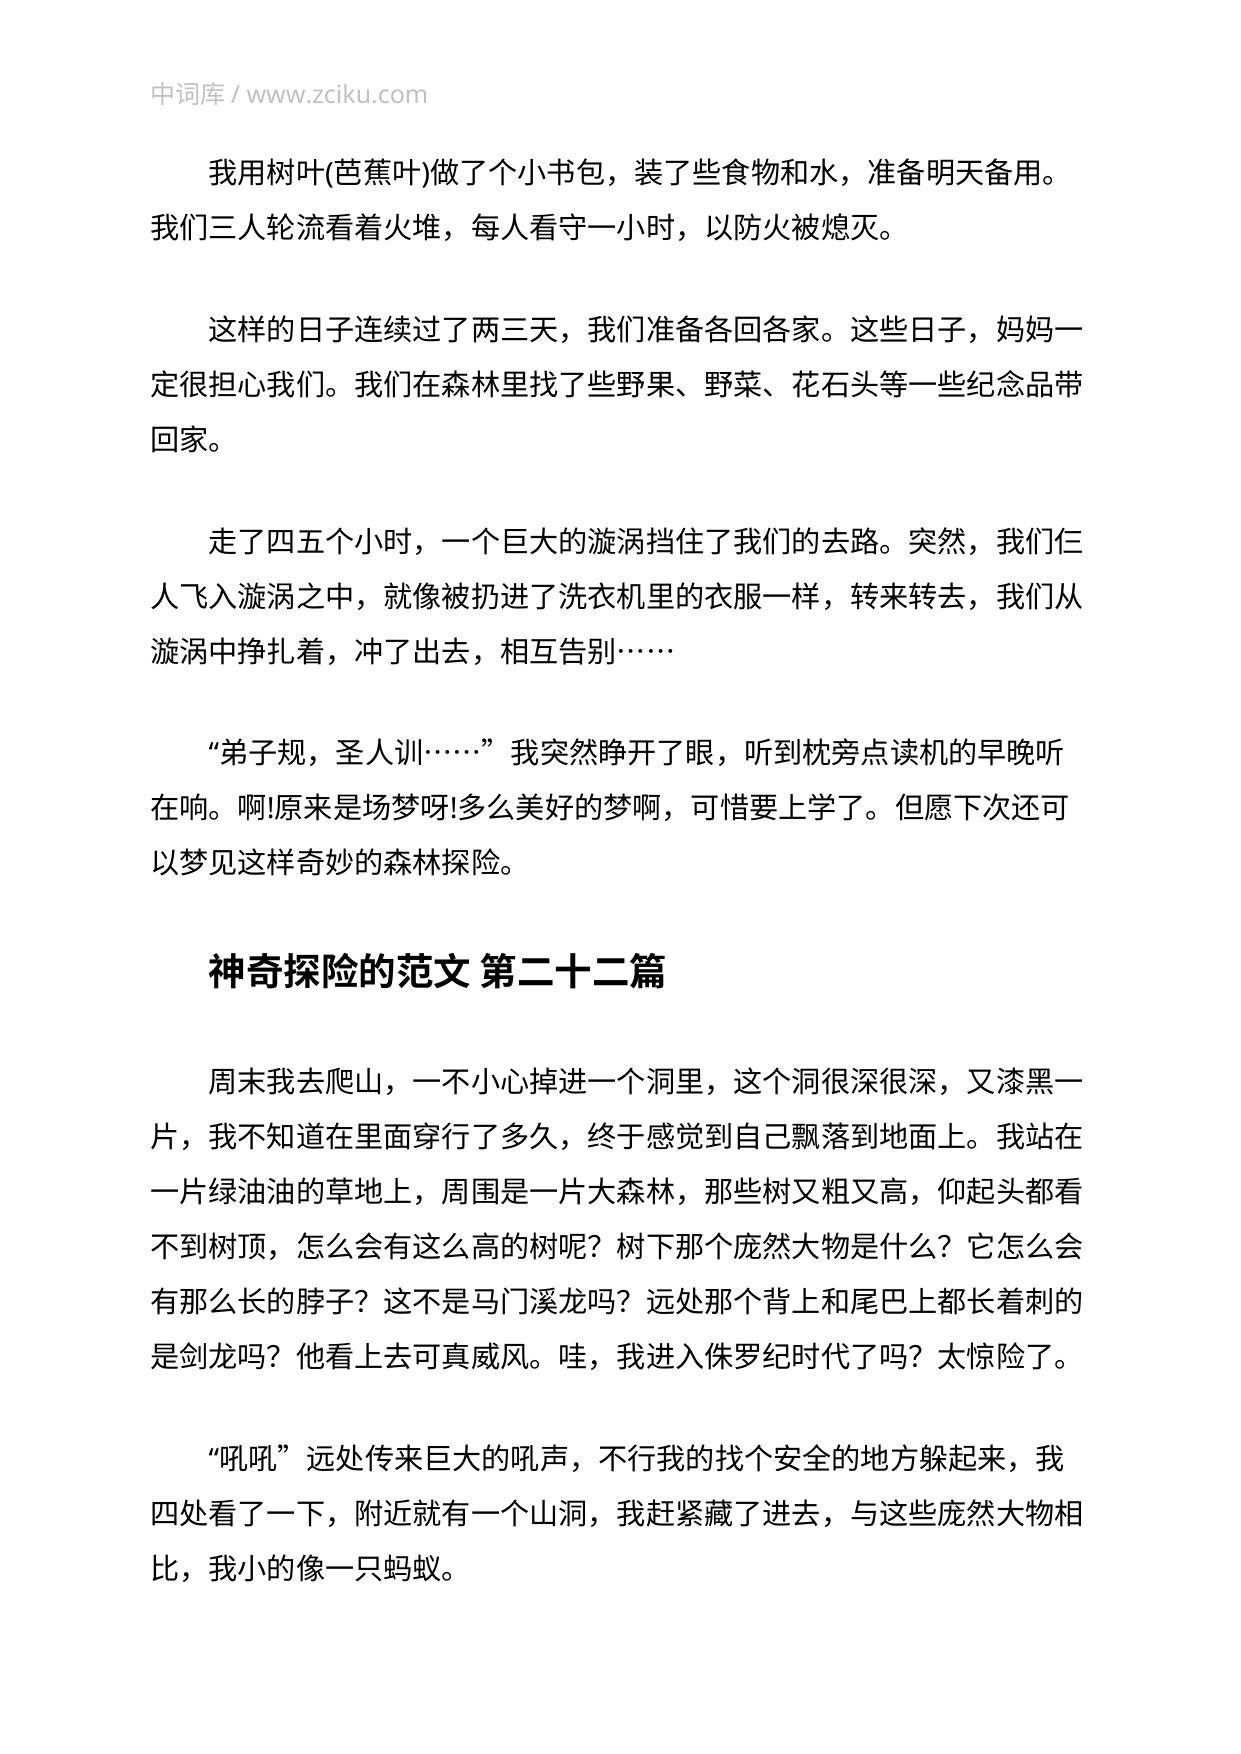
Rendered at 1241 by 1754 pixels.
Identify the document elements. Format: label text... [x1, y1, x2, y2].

text 走了四五个小时，一个巨大的漩涡挡住了我们的去路。突然，我们仨人飞入漩涡之中，就像被扔进了洗衣机里的衣服一样，转来转去，我们从漩涡中挣扎着，冲了出去，相互告别…… [150, 518, 1090, 670]
text “吼吼”远处传来巨大的吼声，不行我的找个安全的地方躲起来，我四处看了一下，附近就有一个山洞，我赶紧藏了进去，与这些庞然大物相比，我小的像一只蚂蚁。 [150, 1435, 1090, 1587]
text 周末我去爬山，一不小心掉进一个洞里，这个洞很深很深，又漆黑一片，我不知道在里面穿行了多久，终于感觉到自己飘落到地面上。我站在一片绿油油的草地上，周围是一片大森林，那些树又粗又高，仰起头都看不到树顶，怎么会有这么高的树呢？树下那个庞然大物是什么？它怎么会有那么长的脖子？这不是马门溪龙吗？远处那个背上和尾巴上都长着刺的是剑龙吗？他看上去可真威风。哇，我进入侏罗纪时代了吗？太惊险了。 [150, 1059, 1090, 1376]
text 我用树叶(芭蕉叶)做了个小书包，装了些食物和水，准备明天备用。我们三人轮流看着火堆，每人看守一小时，以防火被熄灭。 [150, 150, 1090, 247]
text 神奇探险的范文 第二十二篇 [150, 942, 1090, 996]
text 这样的日子连续过了两三天，我们准备各回各家。这些日子，妈妈一定很担心我们。我们在森林里找了些野果、野菜、花石头等一些纪念品带回家。 [150, 307, 1090, 459]
text “弟子规，圣人训……”我突然睁开了眼，听到枕旁点读机的早晚听在响。啊!原来是场梦呀!多么美好的梦啊，可惜要上学了。但愿下次还可以梦见这样奇妙的森林探险。 [150, 730, 1090, 882]
